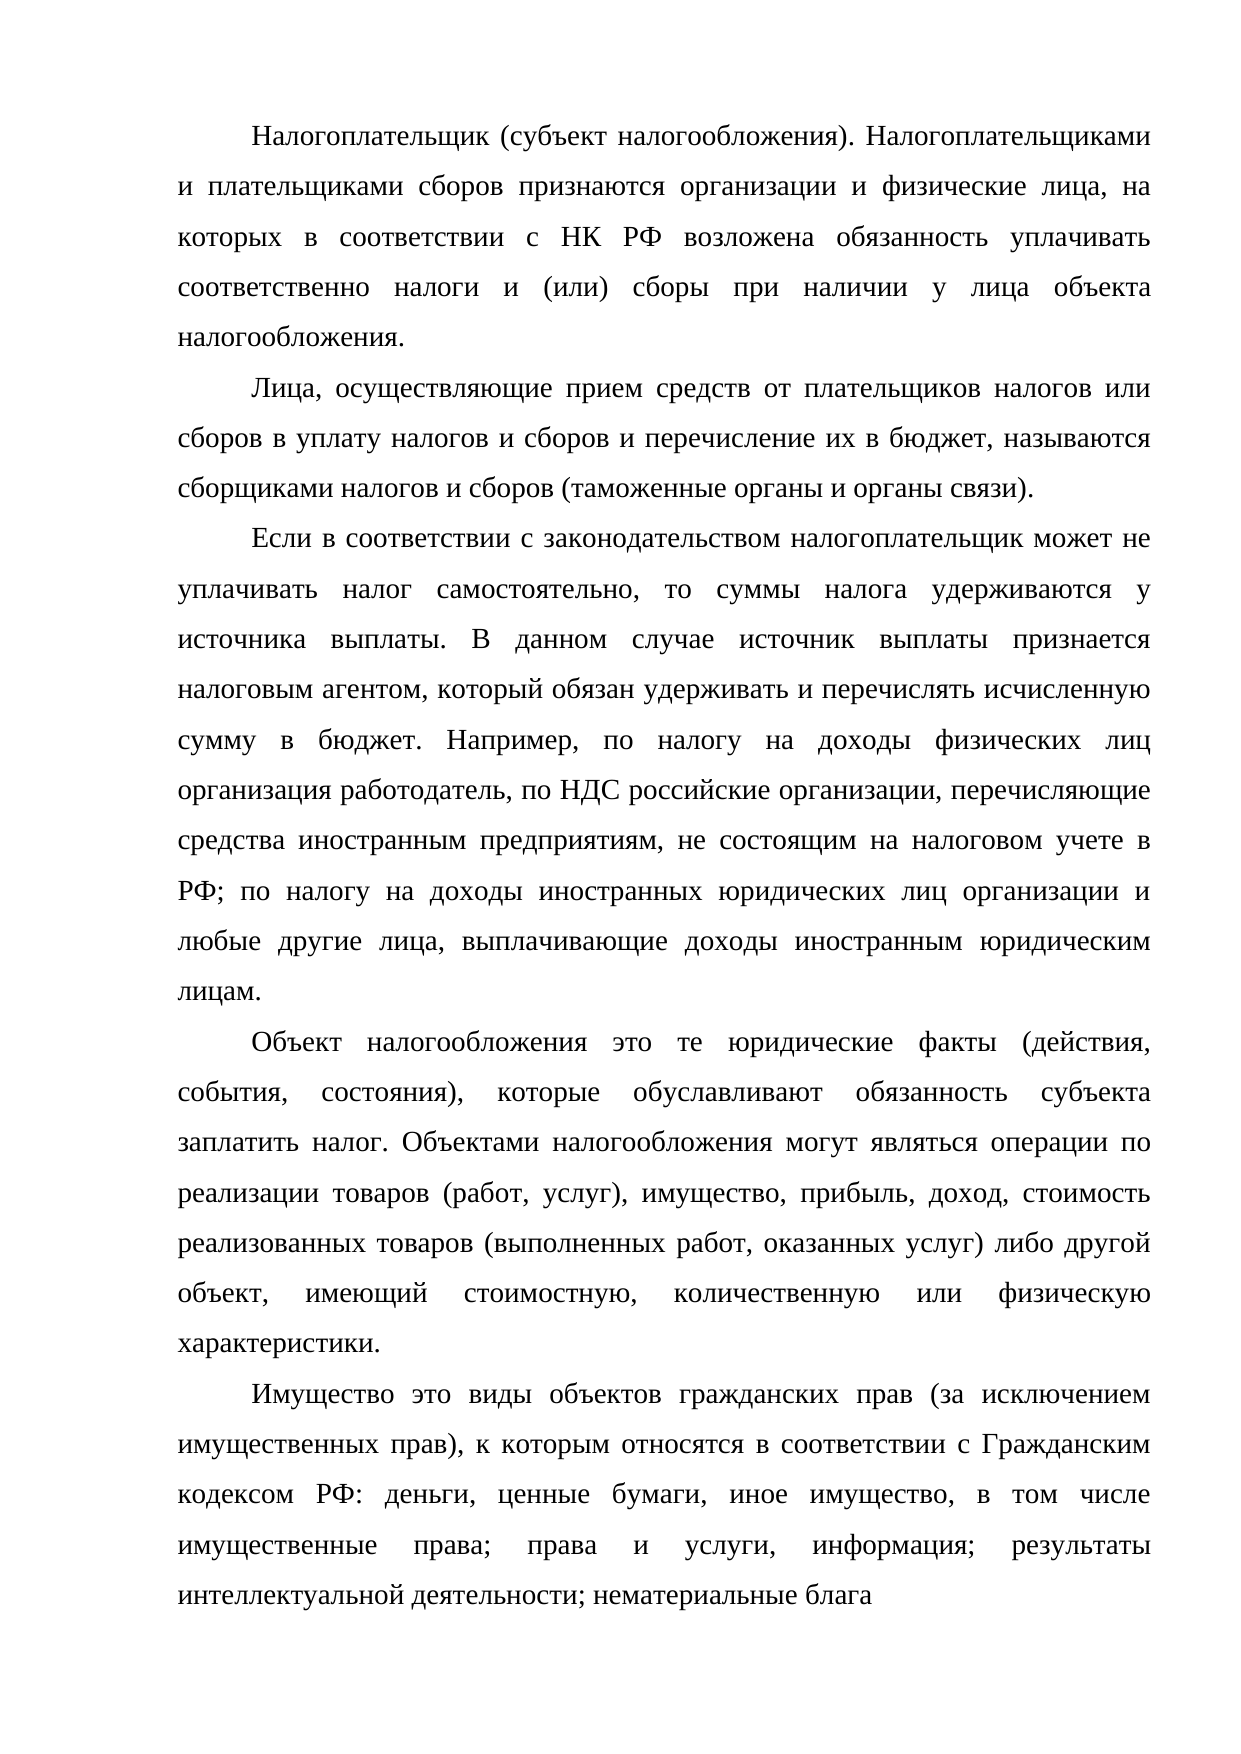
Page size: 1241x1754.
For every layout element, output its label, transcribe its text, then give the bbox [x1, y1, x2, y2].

text Налогоплательщик (субъект налогообложения). Налогоплательщиками и плательщиками сборов признаются организации и физические лица, на которых в соответствии с НК РФ возложена обязанность уплачивать соответственно налоги и (или) сборы при наличии у лица объекта налогообложения. [177, 118, 1152, 353]
text Объект налогообложения это те юридические факты (действия, события, состояния), которые обуславливают обязанность субъекта заплатить налог. Объектами налогообложения могут являться операции по реализации товаров (работ, услуг), имущество, прибыль, доход, стоимость реализованных товаров (выполненных работ, оказанных услуг) либо другой объект, имеющий стоимостную, количественную или физическую характеристики. [177, 1024, 1152, 1359]
text Имущество это виды объектов гражданских прав (за исключением имущественных прав), к которым относятся в соответствии с Гражданским кодексом РФ: деньги, ценные бумаги, иное имущество, в том числе имущественные права; права и услуги, информация; результаты интеллектуальной деятельности; нематериальные блага [177, 1376, 1152, 1611]
text Лица, осуществляющие прием средств от плательщиков налогов или сборов в уплату налогов и сборов и перечисление их в бюджет, называются сборщиками налогов и сборов (таможенные органы и органы связи). [177, 370, 1152, 504]
text Если в соответствии с законодательством налогоплательщик может не уплачивать налог самостоятельно, то суммы налога удерживаются у источника выплаты. В данном случае источник выплаты признается налоговым агентом, который обязан удерживать и перечислять исчисленную сумму в бюджет. Например, по налогу на доходы физических лиц организация работодатель, по НДС российские организации, перечисляющие средства иностранным предприятиям, не состоящим на налоговом учете в РФ; по налогу на доходы иностранных юридических лиц организации и любые другие лица, выплачивающие доходы иностранным юридическим лицам. [177, 521, 1152, 1007]
